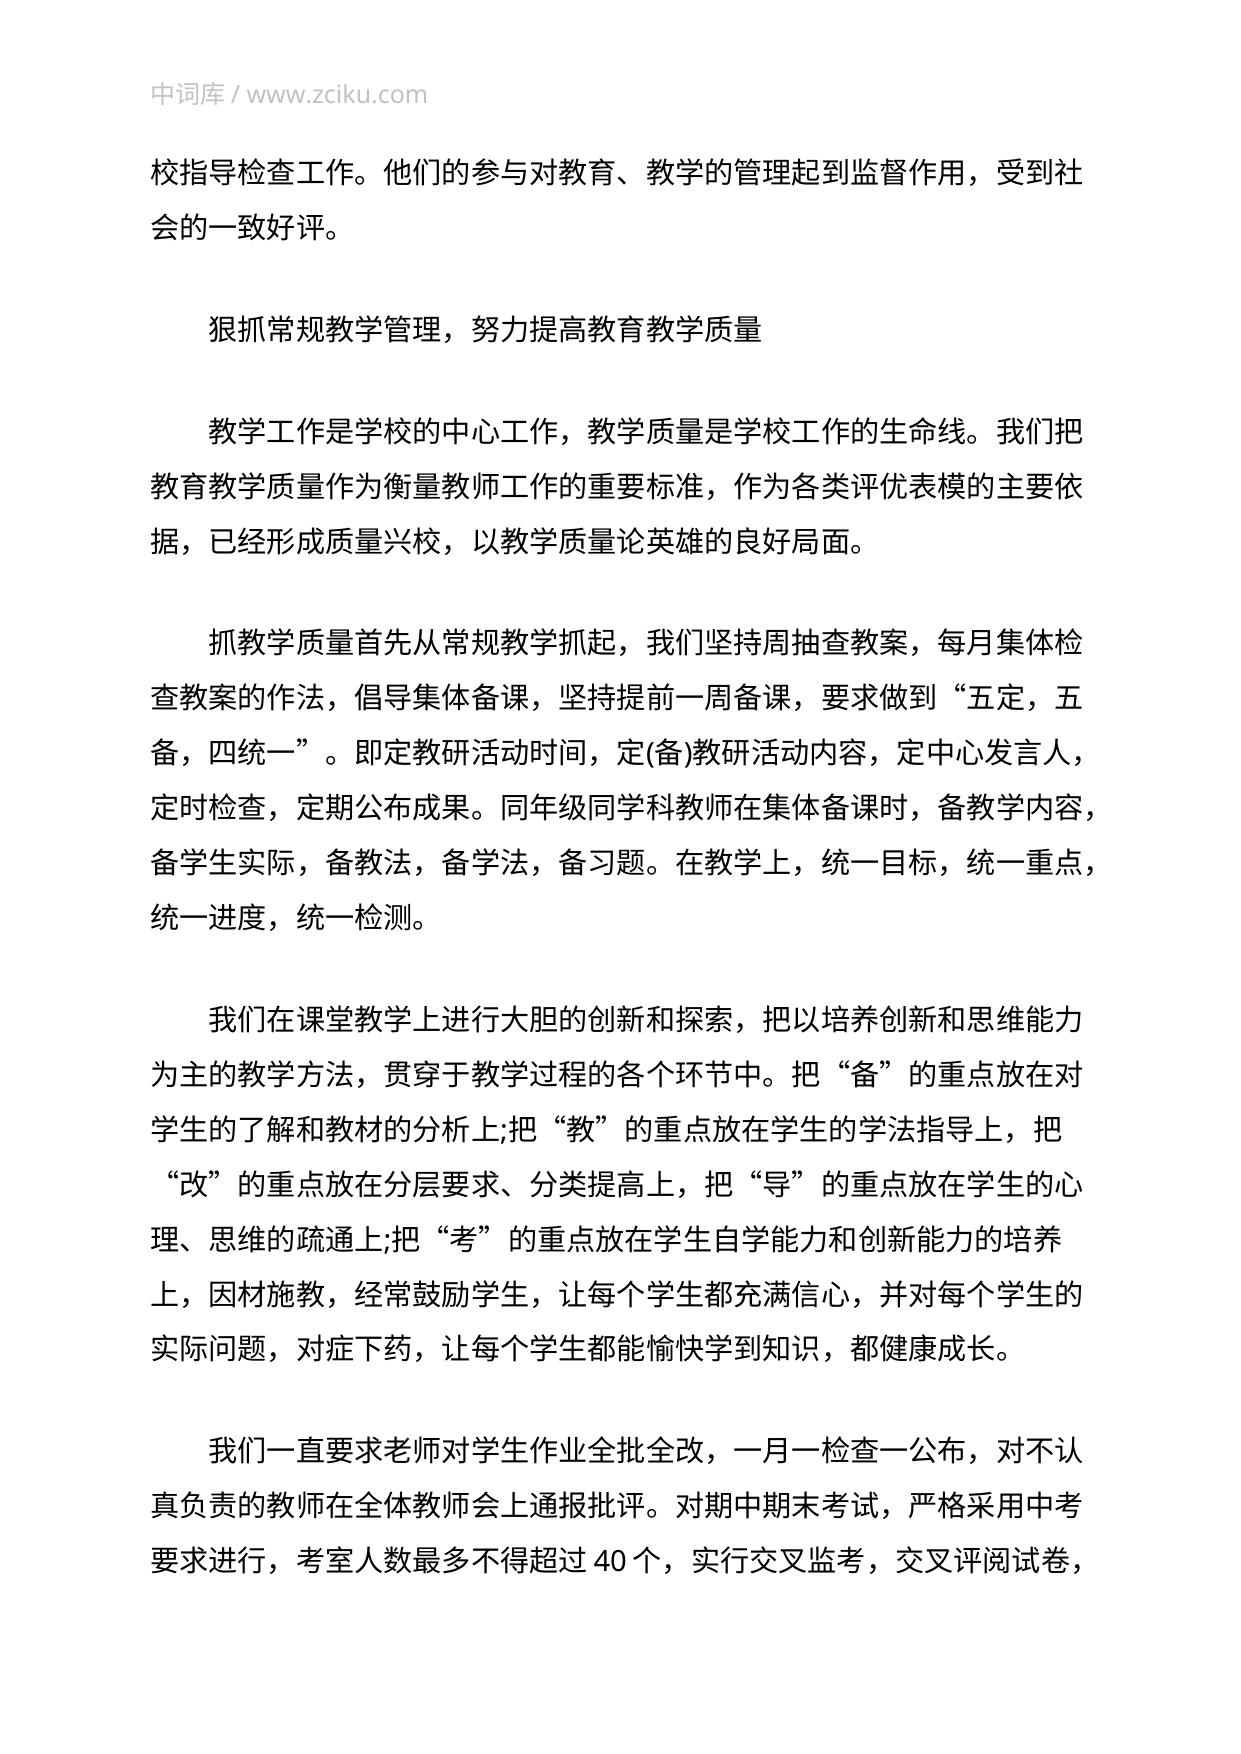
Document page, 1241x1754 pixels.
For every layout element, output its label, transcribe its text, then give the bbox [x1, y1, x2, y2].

text 狠抓常规教学管理，努力提高教育教学质量 [150, 307, 1090, 349]
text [150, 1428, 1090, 1580]
text 教学工作是学校的中心工作，教学质量是学校工作的生命线。我们把教育教学质量作为衡量教师工作的重要标准，作为各类评优表模的主要依据，已经形成质量兴校，以教学质量论英雄的良好局面。 [150, 408, 1090, 561]
text 我们在课堂教学上进行大胆的创新和探索，把以培养创新和思维能力为主的教学方法，贯穿于教学过程的各个环节中。把“备”的重点放在对学生的了解和教材的分析上;把“教”的重点放在学生的学法指导上，把“改”的重点放在分层要求、分类提高上，把“导”的重点放在学生的心理、思维的疏通上;把“考”的重点放在学生自学能力和创新能力的培养上，因材施教，经常鼓励学生，让每个学生都充满信心，并对每个学生的实际问题，对症下药，让每个学生都能愉快学到知识，都健康成长。 [150, 996, 1090, 1368]
text 抓教学质量首先从常规教学抓起，我们坚持周抽查教案，每月集体检查教案的作法，倡导集体备课，坚持提前一周备课，要求做到“五定，五备，四统一”。即定教研活动时间，定(备)教研活动内容，定中心发言人，定时检查，定期公布成果。同年级同学科教师在集体备课时，备教学内容，备学生实际，备教法，备学法，备习题。在教学上，统一目标，统一重点，统一进度，统一检测。 [150, 620, 1090, 937]
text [150, 150, 1090, 247]
